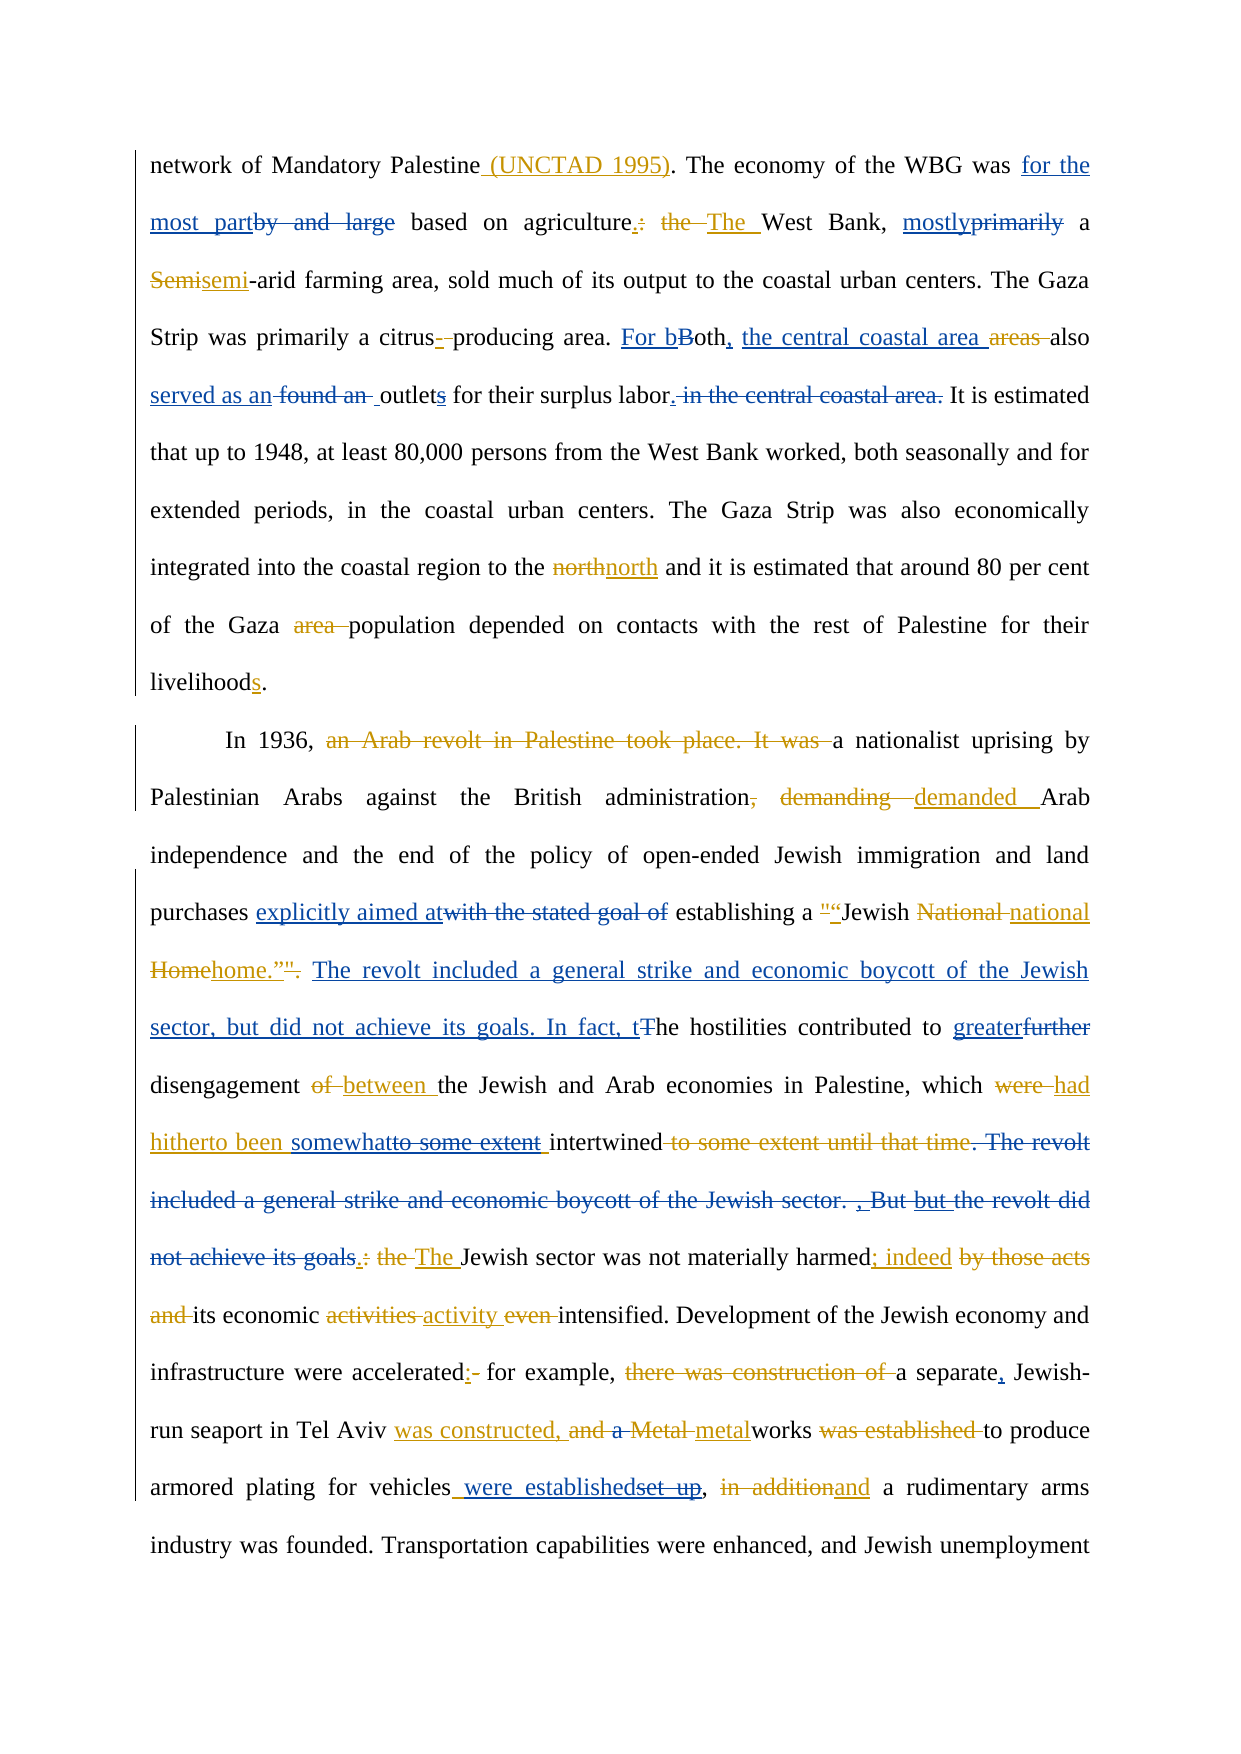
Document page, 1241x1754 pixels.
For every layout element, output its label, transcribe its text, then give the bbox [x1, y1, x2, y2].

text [150, 1202, 1090, 1559]
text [150, 150, 1090, 696]
